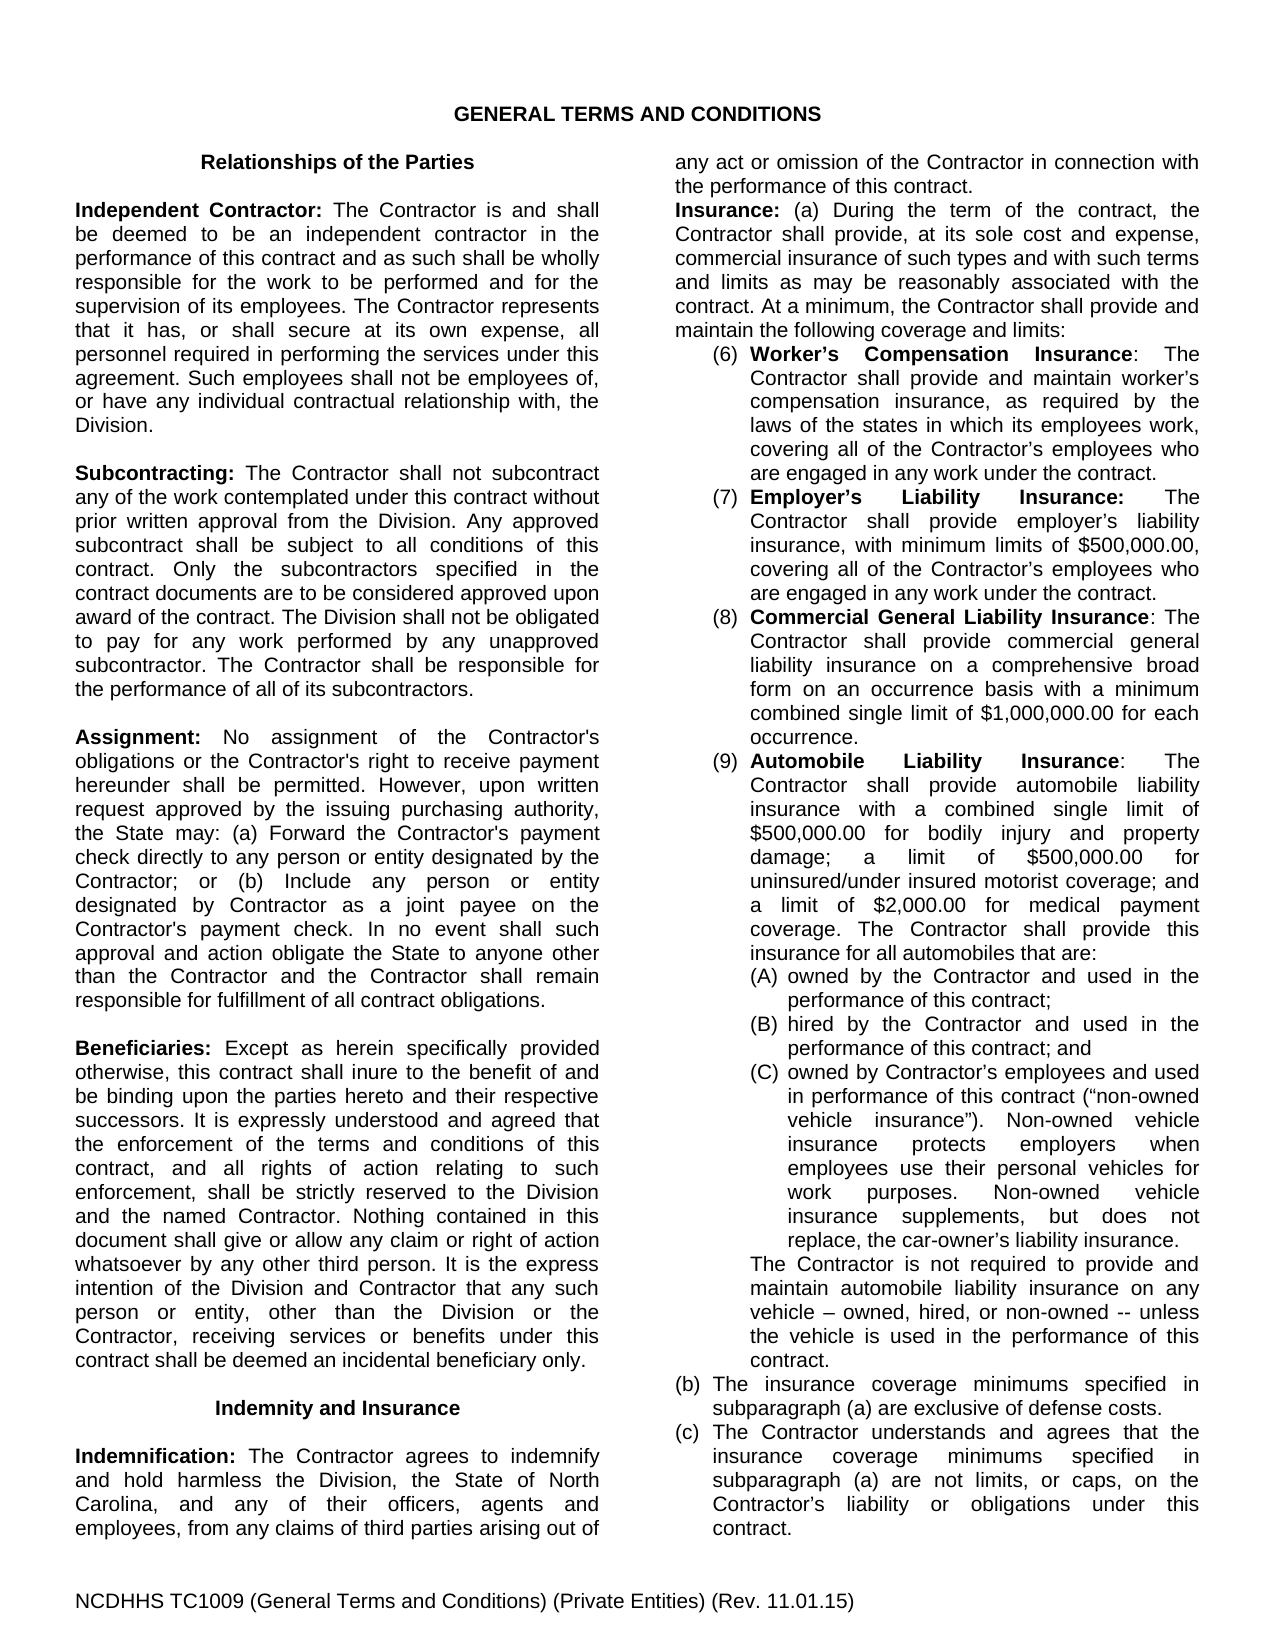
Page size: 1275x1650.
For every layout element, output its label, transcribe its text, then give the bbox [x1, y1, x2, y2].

list hired by the Contractor and used in the performance of this contract; and [750, 1012, 1200, 1060]
text Assignment: No assignment of the Contractor's obligations or the Contractor's right to receive payment hereunder shall be permitted. However, upon written request approved by the issuing purchasing authority, the State may: (a) Forward the Contractor's payment check directly to any person or entity designated by the Contractor; or (b) Include any person or entity designated by Contractor as a joint payee on the Contractor's payment check. In no event shall such approval and action obligate the State to anyone other than the Contractor and the Contractor shall remain responsible for fulfillment of all contract obligations. [75, 725, 600, 1012]
list The insurance coverage minimums specified in subparagraph (a) are exclusive of defense costs. [675, 1372, 1200, 1419]
list owned by Contractor’s employees and used in performance of this contract (“non-owned vehicle insurance”). Non-owned vehicle insurance protects employers when employees use their personal vehicles for work purposes. Non-owned vehicle insurance supplements, but does not replace, the car-owner’s liability insurance. [750, 1060, 1200, 1252]
list Automobile Liability Insurance: The Contractor shall provide automobile liability insurance with a combined single limit of $500,000.00 for bodily injury and property damage; a limit of $500,000.00 for uninsured/under insured motorist coverage; and a limit of $2,000.00 for medical payment coverage. The Contractor shall provide this insurance for all automobiles that are: [712, 749, 1200, 964]
text GENERAL TERMS AND CONDITIONS [75, 102, 1200, 126]
text Indemnity and Insurance [75, 1396, 600, 1419]
text Relationships of the Parties [75, 150, 600, 174]
text Indemnification: The Contractor agrees to indemnify and hold harmless the Division, the State of North Carolina, and any of their officers, agents and employees, from any claims of third parties arising out of any act or omission of the Contractor in connection with the performance of this contract. [675, 150, 1200, 198]
list The Contractor understands and agrees that the insurance coverage minimums specified in subparagraph (a) are not limits, or caps, on the Contractor’s liability or obligations under this contract. [675, 1419, 1200, 1539]
text Indemnification: The Contractor agrees to indemnify and hold harmless the Division, the State of North Carolina, and any of their officers, agents and employees, from any claims of third parties arising out of any act or omission of the Contractor in connection with the performance of this contract. [75, 1443, 600, 1539]
text Independent Contractor: The Contractor is and shall be deemed to be an independent contractor in the performance of this contract and as such shall be wholly responsible for the work to be performed and for the supervision of its employees. The Contractor represents that it has, or shall secure at its own expense, all personnel required in performing the services under this agreement. Such employees shall not be employees of, or have any individual contractual relationship with, the Division. [75, 198, 600, 437]
list owned by the Contractor and used in the performance of this contract; [750, 964, 1200, 1012]
list Worker’s Compensation Insurance: The Contractor shall provide and maintain worker’s compensation insurance, as required by the laws of the states in which its employees work, covering all of the Contractor’s employees who are engaged in any work under the contract. [712, 341, 1200, 485]
list Commercial General Liability Insurance: The Contractor shall provide commercial general liability insurance on a comprehensive broad form on an occurrence basis with a minimum combined single limit of $1,000,000.00 for each occurrence. [712, 605, 1200, 749]
text Beneficiaries: Except as herein specifically provided otherwise, this contract shall inure to the benefit of and be binding upon the parties hereto and their respective successors. It is expressly understood and agreed that the enforcement of the terms and conditions of this contract, and all rights of action relating to such enforcement, shall be strictly reserved to the Division and the named Contractor. Nothing contained in this document shall give or allow any claim or right of action whatsoever by any other third person. It is the express intention of the Division and Contractor that any such person or entity, other than the Division or the Contractor, receiving services or benefits under this contract shall be deemed an incidental beneficiary only. [75, 1036, 600, 1372]
text Subcontracting: The Contractor shall not subcontract any of the work contemplated under this contract without prior written approval from the Division. Any approved subcontract shall be subject to all conditions of this contract. Only the subcontractors specified in the contract documents are to be considered approved upon award of the contract. The Division shall not be obligated to pay for any work performed by any unapproved subcontractor. The Contractor shall be responsible for the performance of all of its subcontractors. [75, 461, 600, 701]
text Insurance: (a) During the term of the contract, the Contractor shall provide, at its sole cost and expense, commercial insurance of such types and with such terms and limits as may be reasonably associated with the contract. At a minimum, the Contractor shall provide and maintain the following coverage and limits: [675, 198, 1200, 341]
text The Contractor is not required to provide and maintain automobile liability insurance on any vehicle – owned, hired, or non-owned -- unless the vehicle is used in the performance of this contract. [750, 1252, 1200, 1372]
list Employer’s Liability Insurance: The Contractor shall provide employer’s liability insurance, with minimum limits of $500,000.00, covering all of the Contractor’s employees who are engaged in any work under the contract. [712, 485, 1200, 605]
